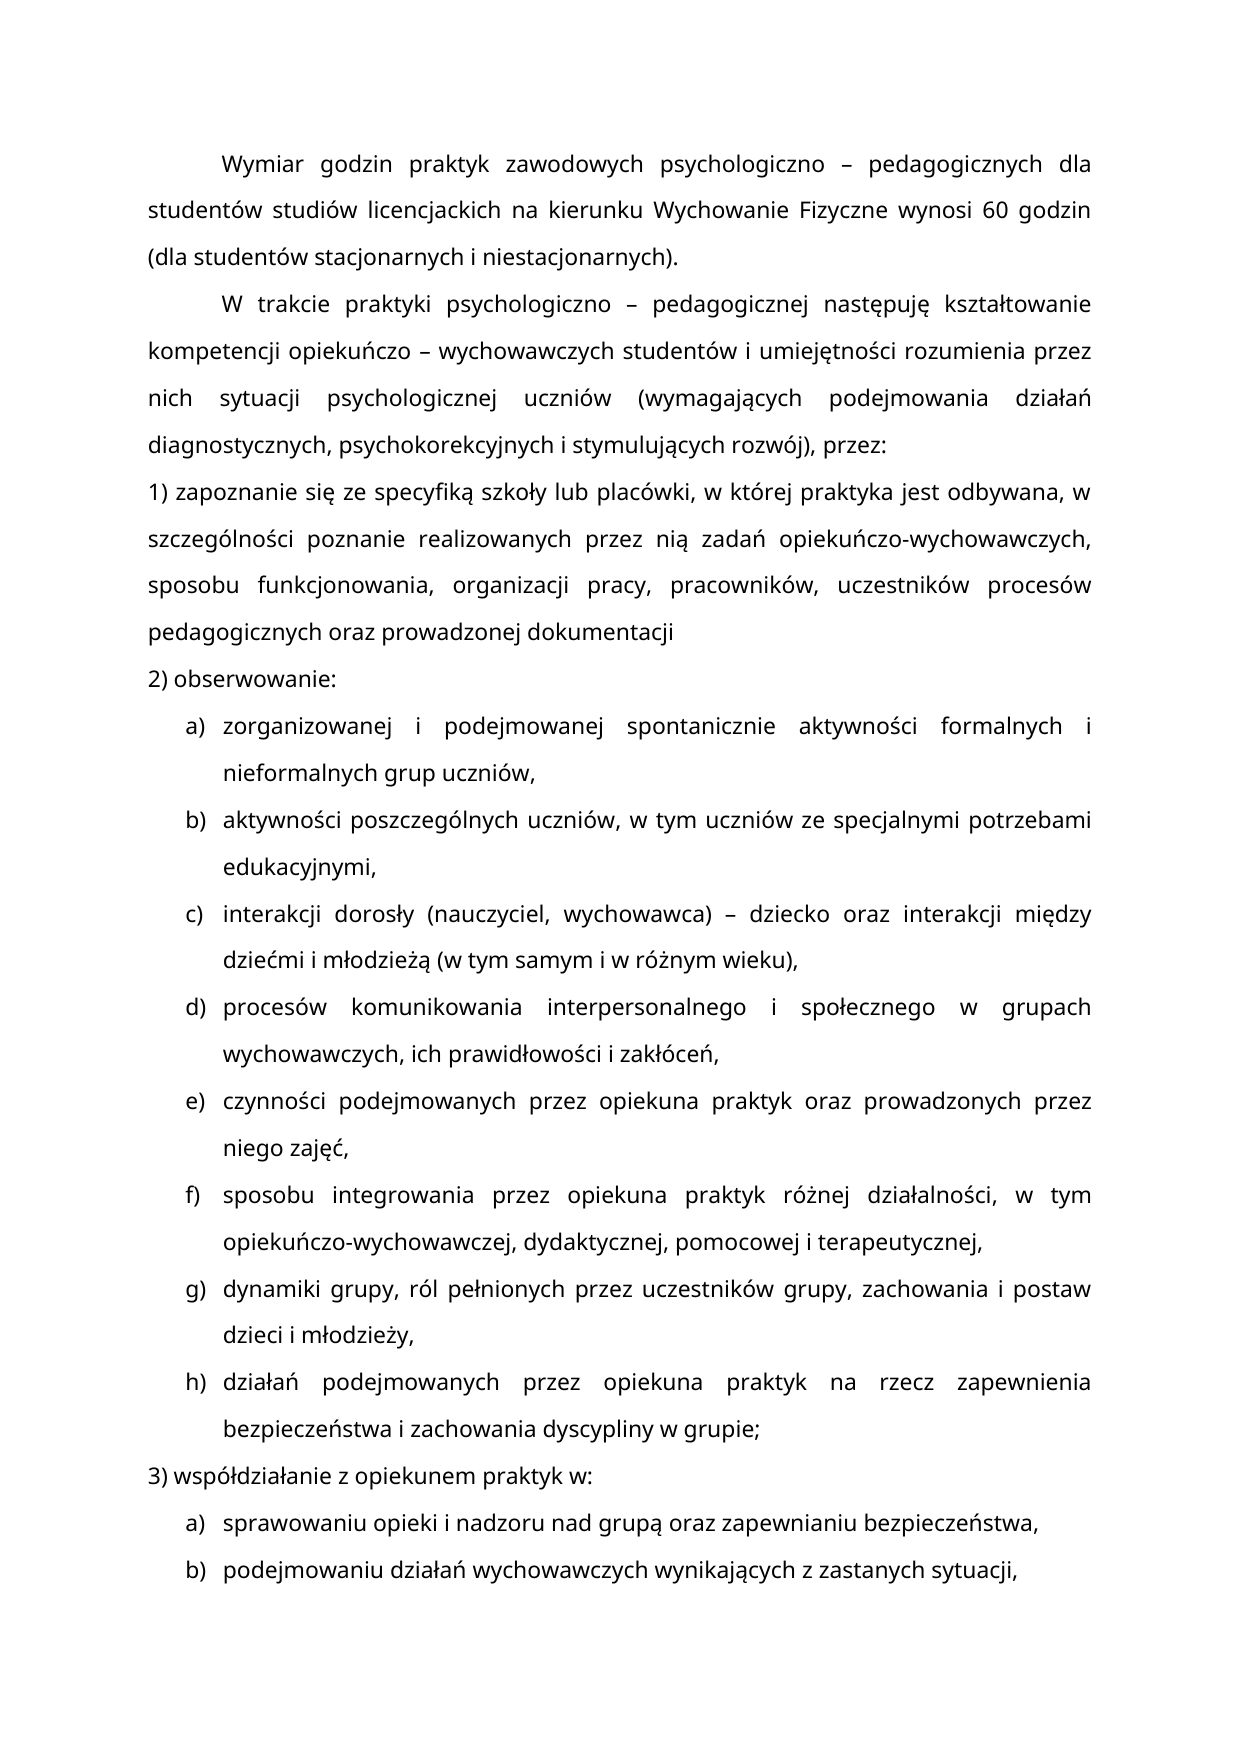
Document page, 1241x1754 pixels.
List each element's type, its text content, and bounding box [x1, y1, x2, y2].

list działań podejmowanych przez opiekuna praktyk na rzecz zapewnienia bezpieczeństwa i zachowania dyscypliny w grupie; [185, 1366, 1093, 1444]
list dynamiki grupy, ról pełnionych przez uczestników grupy, zachowania i postaw dzieci i młodzieży, [185, 1273, 1093, 1351]
text 3) współdziałanie z opiekunem praktyk w: [148, 1460, 1093, 1491]
text W trakcie praktyki psychologiczno – pedagogicznej następuję kształtowanie kompetencji opiekuńczo – wychowawczych studentów i umiejętności rozumienia przez nich sytuacji psychologicznej uczniów (wymagających podejmowania działań diagnostycznych, psychokorekcyjnych i stymulujących rozwój), przez: [148, 288, 1093, 460]
text Wymiar godzin praktyk zawodowych psychologiczno – pedagogicznych dla studentów studiów licencjackich na kierunku Wychowanie Fizyczne wynosi 60 godzin (dla studentów stacjonarnych i niestacjonarnych). [148, 148, 1093, 273]
list sprawowaniu opieki i nadzoru nad grupą oraz zapewnianiu bezpieczeństwa, [185, 1507, 1093, 1538]
text 1) zapoznanie się ze specyfiką szkoły lub placówki, w której praktyka jest odbywana, w szczególności poznanie realizowanych przez nią zadań opiekuńczo-wychowawczych, sposobu funkcjonowania, organizacji pracy, pracowników, uczestników procesów pedagogicznych oraz prowadzonej dokumentacji [148, 476, 1093, 648]
list czynności podejmowanych przez opiekuna praktyk oraz prowadzonych przez niego zajęć, [185, 1085, 1093, 1163]
text 2) obserwowanie: [148, 663, 1093, 694]
list sposobu integrowania przez opiekuna praktyk różnej działalności, w tym opiekuńczo-wychowawczej, dydaktycznej, pomocowej i terapeutycznej, [185, 1179, 1093, 1257]
list interakcji dorosły (nauczyciel, wychowawca) – dziecko oraz interakcji między dziećmi i młodzieżą (w tym samym i w różnym wieku), [185, 898, 1093, 976]
list aktywności poszczególnych uczniów, w tym uczniów ze specjalnymi potrzebami edukacyjnymi, [185, 804, 1093, 882]
list zorganizowanej i podejmowanej spontanicznie aktywności formalnych i nieformalnych grup uczniów, [185, 710, 1093, 788]
list podejmowaniu działań wychowawczych wynikających z zastanych sytuacji, [185, 1554, 1093, 1585]
list procesów komunikowania interpersonalnego i społecznego w grupach wychowawczych, ich prawidłowości i zakłóceń, [185, 991, 1093, 1069]
